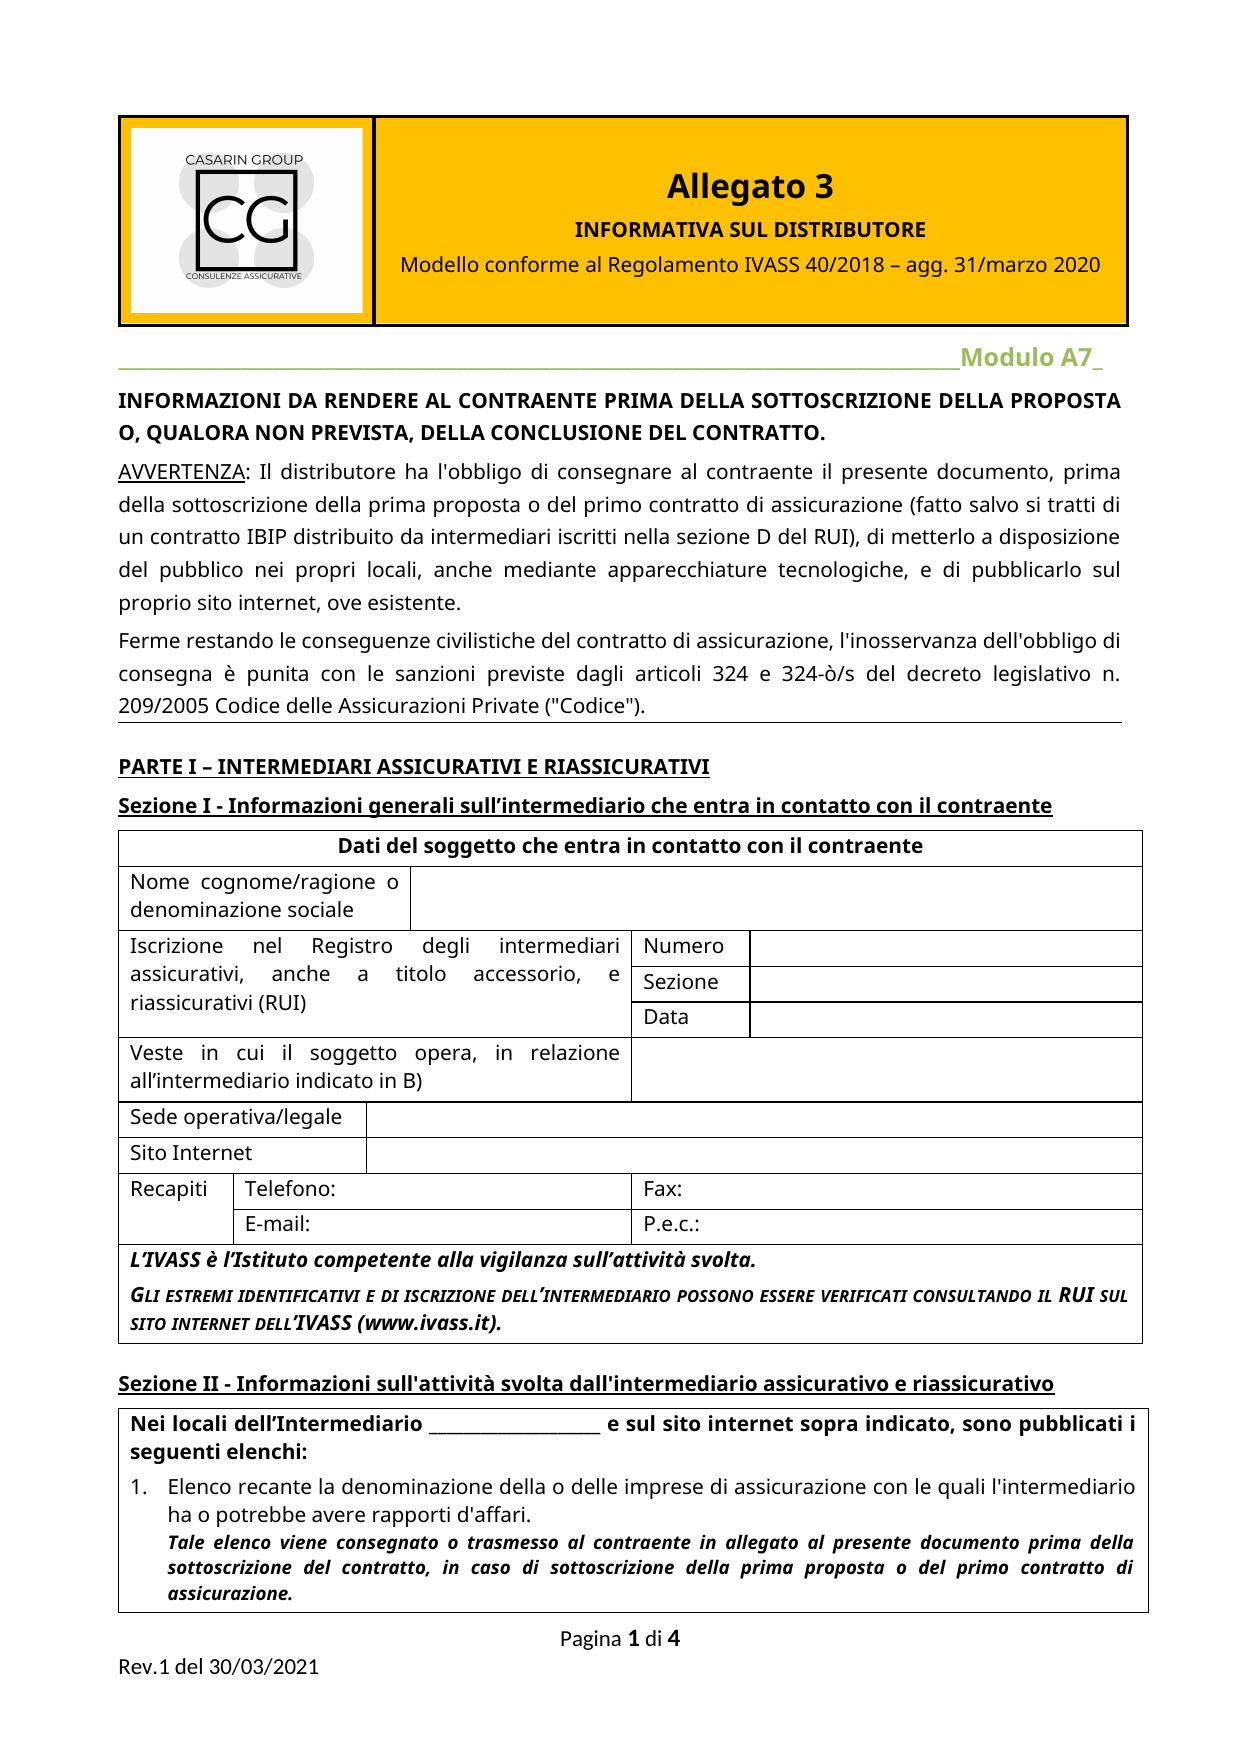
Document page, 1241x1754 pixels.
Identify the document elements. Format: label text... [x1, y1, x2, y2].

table_cell [751, 1003, 1142, 1037]
table_cell [751, 931, 1142, 966]
table_cell P.e.c.: [632, 1210, 1142, 1244]
picture [131, 128, 363, 313]
table_cell [411, 867, 1142, 930]
table_cell Numero [632, 931, 749, 966]
table_cell Veste in cui il soggetto opera, in relazione all’intermediario indicato in B) [119, 1038, 631, 1101]
table_cell Fax: [632, 1174, 1142, 1208]
table_cell Sede operativa/legale [119, 1103, 366, 1137]
text Sezione I - Informazioni generali sull’intermediario che entra in contatto con il contraente [118, 791, 1122, 820]
table_cell Sito Internet [119, 1138, 366, 1173]
table_cell [632, 1038, 1142, 1101]
table_header Dati del soggetto che entra in contatto con il contraente [119, 831, 1142, 866]
table_cell Telefono: [234, 1174, 631, 1208]
table_cell [367, 1138, 1142, 1173]
text PARTE I – INTERMEDIARI ASSICURATIVI E RIASSICURATIVI [118, 752, 1122, 781]
table_cell Recapiti [119, 1174, 233, 1244]
table_cell Sezione [632, 967, 749, 1001]
table_cell Iscrizione nel Registro degli intermediari assicurativi, anche a titolo accessorio, e riassicurativi (RUI) [119, 931, 631, 1037]
table_cell L’IVASS è l’Istituto competente alla vigilanza sull’attività svolta. Gli estremi identificativi e di iscrizione dell’intermediario possono essere verificati consultando il RUI sul sito internet dell’IVASS (www.ivass.it). [119, 1245, 1142, 1343]
text AVVERTENZA: Il distributore ha l'obbligo di consegnare al contraente il presente documento, prima della sottoscrizione della prima proposta o del primo contratto di assicurazione (fatto salvo si tratti di un contratto IBIP distribuito da intermediari iscritti nella sezione D del RUI), di metterlo a disposizione del pubblico nei propri locali, anche mediante apparecchiature tecnologiche, e di pubblicarlo sul proprio sito internet, ove esistente. [118, 457, 1122, 616]
table_cell [751, 967, 1142, 1001]
table_cell Nome cognome/ragione o denominazione sociale [119, 867, 410, 930]
text Ferme restando le conseguenze civilistiche del contratto di assicurazione, l'inosservanza dell'obbligo di consegna è punita con le sanzioni previste dagli articoli 324 e 324-ò/s del decreto legislativo n. 209/2005 Codice delle Assicurazioni Private ("Codice"). [118, 626, 1122, 722]
text INFORMAZIONI DA RENDERE AL CONTRAENTE PRIMA DELLA SOTTOSCRIZIONE DELLA PROPOSTA O, QUALORA NON PREVISTA, DELLA CONCLUSIONE DEL CONTRATTO. [118, 386, 1122, 447]
table_cell E-mail: [234, 1210, 631, 1244]
text Sezione II - Informazioni sull'attività svolta dall'intermediario assicurativo e riassicurativo [118, 1369, 1122, 1398]
table_cell Data [632, 1003, 749, 1037]
table_cell [367, 1103, 1142, 1137]
